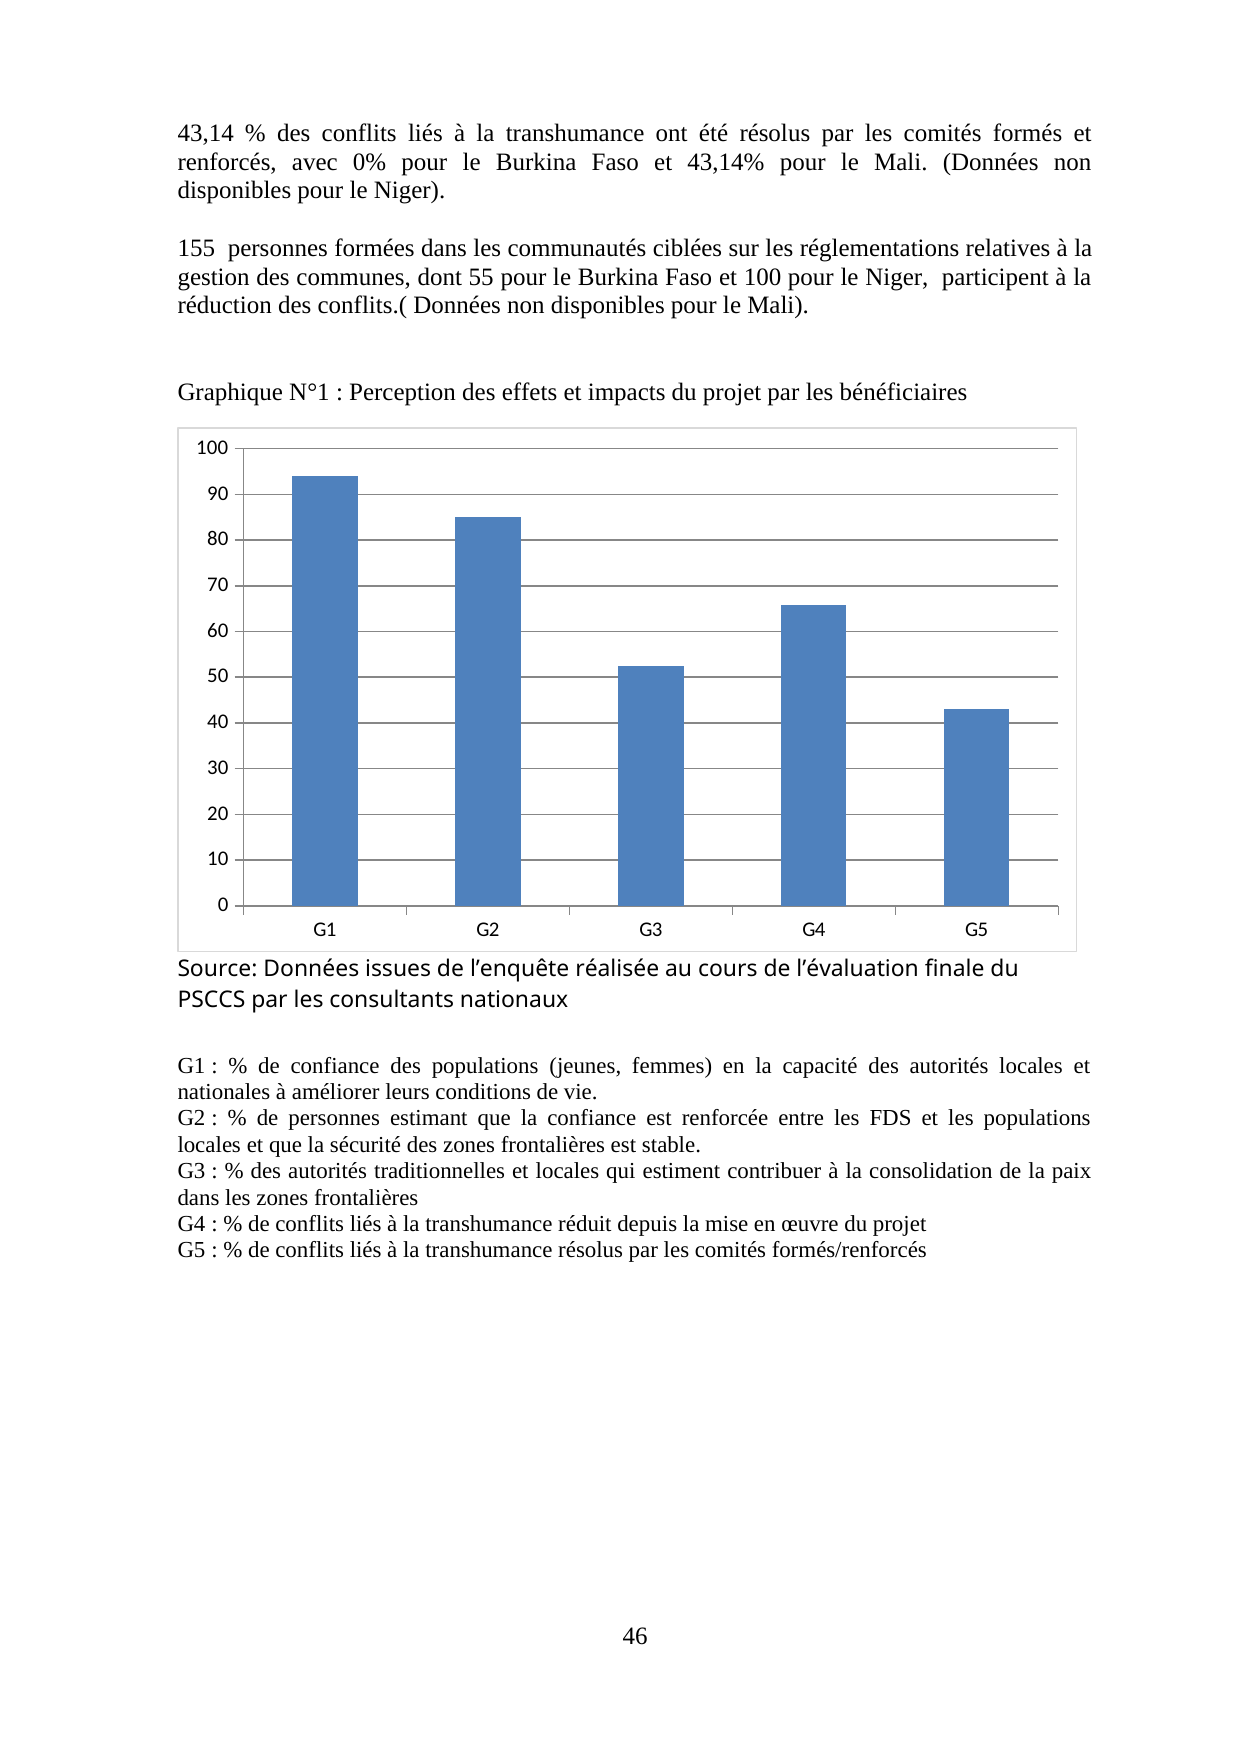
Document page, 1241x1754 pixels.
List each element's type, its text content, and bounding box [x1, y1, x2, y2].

text G4 : % de conflits liés à la transhumance réduit depuis la mise en œuvre du projet [177, 1210, 1093, 1236]
text Graphique N°1 : Perception des effets et impacts du projet par les bénéficiaires [177, 377, 1093, 406]
text G3 : % des autorités traditionnelles et locales qui estiment contribuer à la consolidation de la paix dans les zones frontalières [177, 1157, 1093, 1210]
text G1 : % de confiance des populations (jeunes, femmes) en la capacité des autorités locales et nationales à améliorer leurs conditions de vie. [177, 1052, 1093, 1104]
text Source: Données issues de l’enquête réalisée au cours de l’évaluation finale du PSCCS par les consultants nationaux [177, 952, 1093, 1015]
text G2 : % de personnes estimant que la confiance est renforcée entre les FDS et les populations locales et que la sécurité des zones frontalières est stable. [177, 1104, 1093, 1157]
text 155 personnes formées dans les communautés ciblées sur les réglementations relatives à la gestion des communes, dont 55 pour le Burkina Faso et 100 pour le Niger, participent à la réduction des conflits.( Données non disponibles pour le Mali). [177, 233, 1093, 319]
text 43,14 % des conflits liés à la transhumance ont été résolus par les comités formés et renforcés, avec 0% pour le Burkina Faso et 43,14% pour le Mali. (Données non disponibles pour le Niger). [177, 118, 1093, 204]
text G5 : % de conflits liés à la transhumance résolus par les comités formés/renforcés [177, 1236, 1093, 1263]
